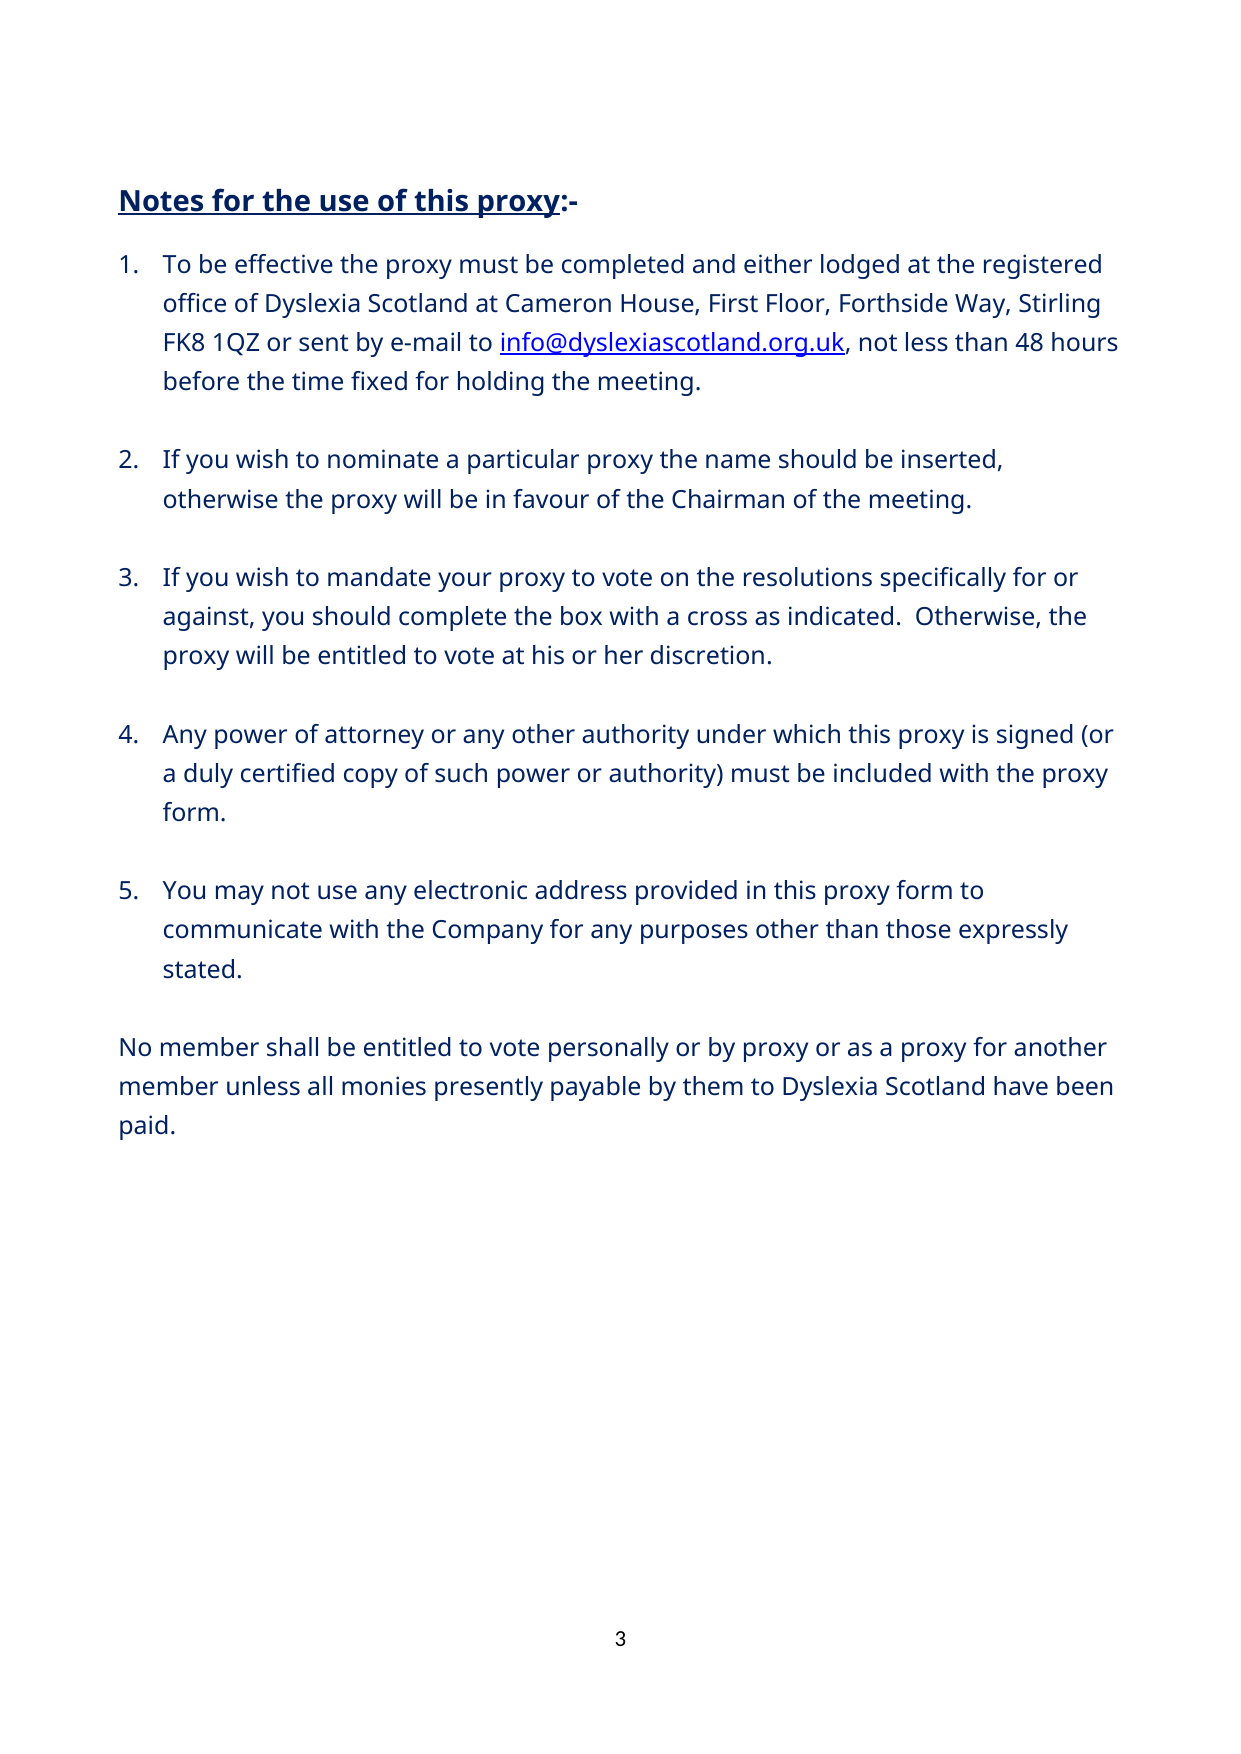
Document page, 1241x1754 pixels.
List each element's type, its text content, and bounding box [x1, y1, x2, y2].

list Any power of attorney or any other authority under which this proxy is signed (or a duly certified copy of such power or authority) must be included with the proxy form. [118, 716, 1122, 829]
list If you wish to nominate a particular proxy the name should be inserted, otherwise the proxy will be in favour of the Chairman of the meeting. [118, 442, 1122, 515]
text No member shall be entitled to vote personally or by proxy or as a proxy for another member unless all monies presently payable by them to Dyslexia Scotland have been paid. [118, 1030, 1122, 1142]
list To be effective the proxy must be completed and either lodged at the registered office of Dyslexia Scotland at Cameron House, First Floor, Forthside Way, Stirling FK8 1QZ or sent by e-mail to info@dyslexiascotland.org.uk, not less than 48 hours before the time fixed for holding the meeting. [118, 246, 1122, 398]
list If you wish to mandate your proxy to vote on the resolutions specifically for or against, you should complete the box with a cross as indicated. Otherwise, the proxy will be entitled to vote at his or her discretion. [118, 560, 1122, 672]
list You may not use any electronic address provided in this proxy form to communicate with the Company for any purposes other than those expressly stated. [118, 873, 1122, 985]
text Notes for the use of this proxy:- [118, 180, 1122, 219]
